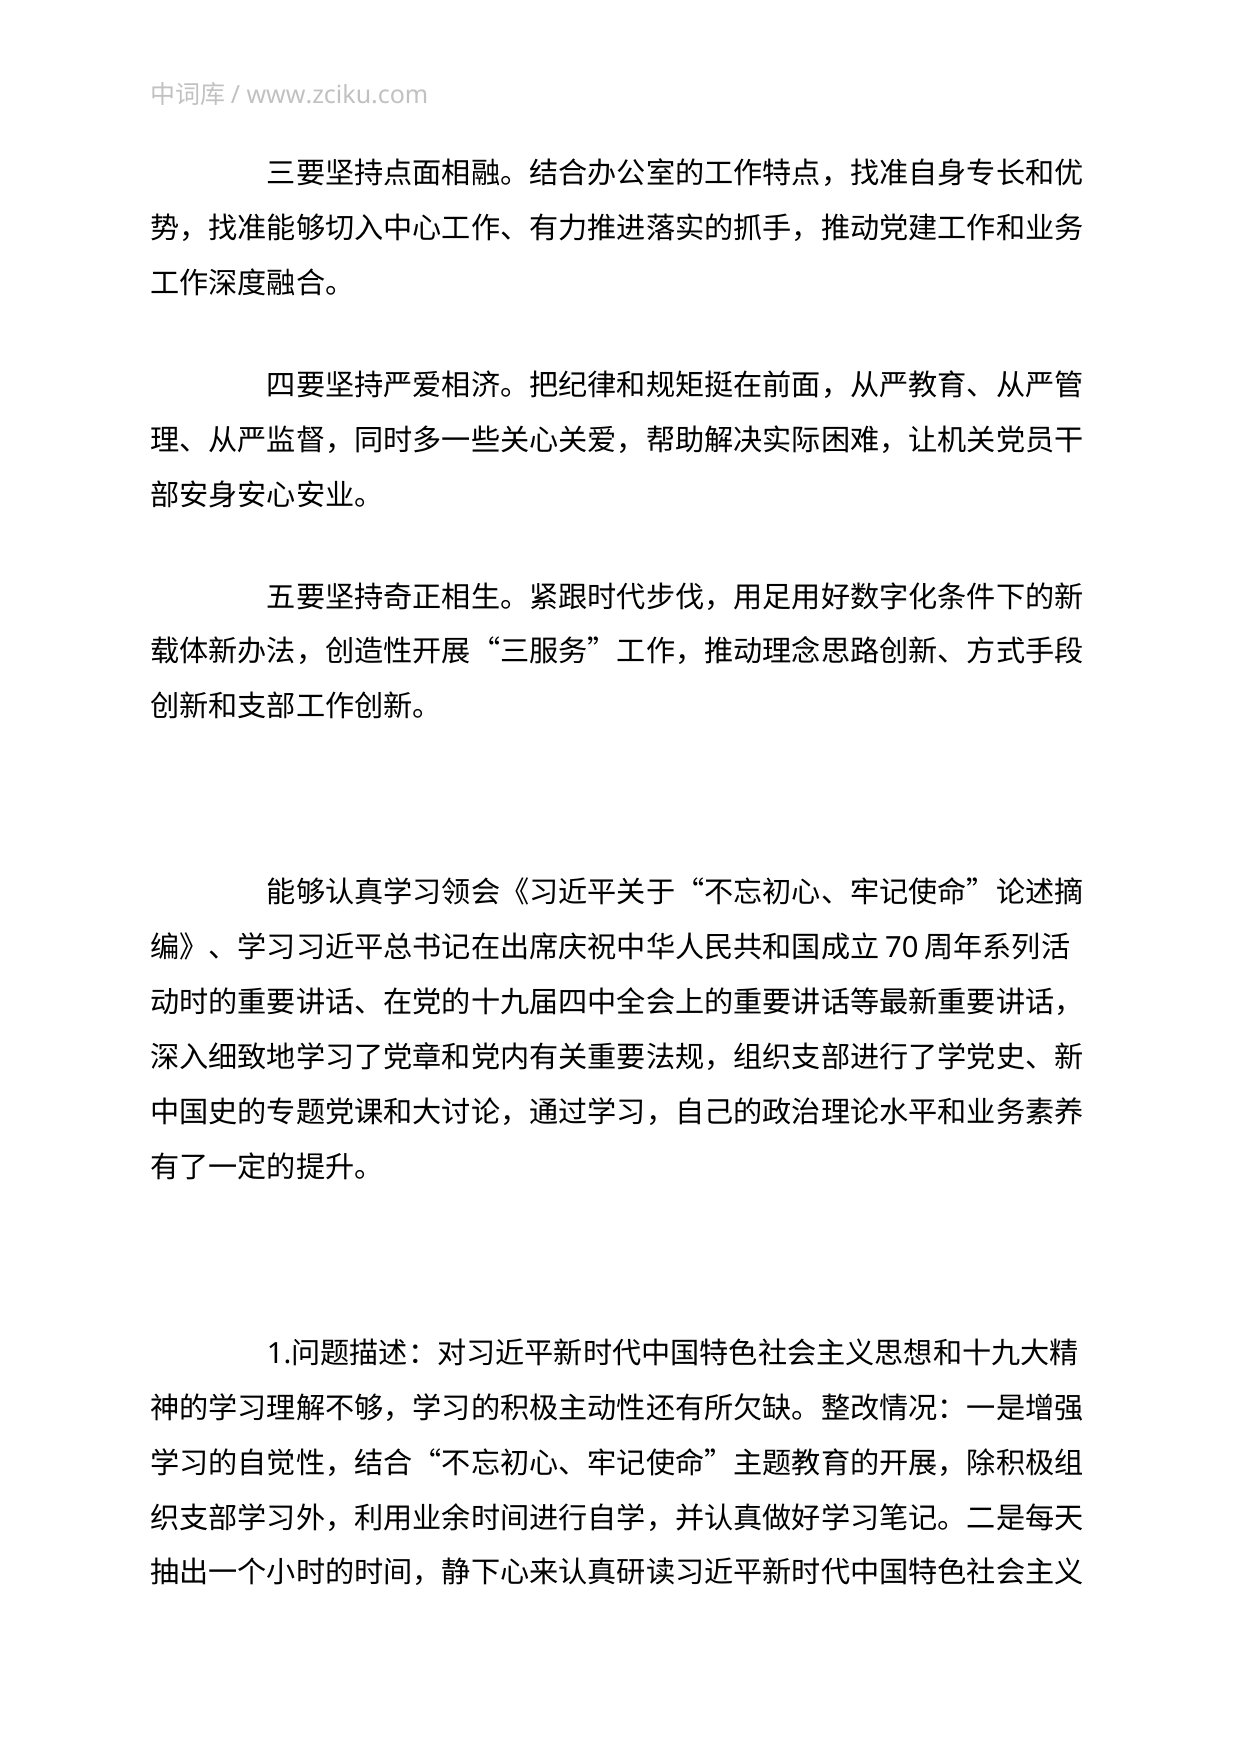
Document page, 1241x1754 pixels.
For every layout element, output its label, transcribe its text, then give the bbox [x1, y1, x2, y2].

text 五要坚持奇正相生。紧跟时代步伐，用足用好数字化条件下的新载体新办法，创造性开展“三服务”工作，推动理念思路创新、方式手段创新和支部工作创新。 [150, 573, 1090, 725]
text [150, 1329, 1090, 1591]
text 三要坚持点面相融。结合办公室的工作特点，找准自身专长和优势，找准能够切入中心工作、有力推进落实的抓手，推动党建工作和业务工作深度融合。 [150, 150, 1090, 302]
text 能够认真学习领会《习近平关于“不忘初心、牢记使命”论述摘编》、学习习近平总书记在出席庆祝中华人民共和国成立70周年系列活动时的重要讲话、在党的十九届四中全会上的重要讲话等最新重要讲话，深入细致地学习了党章和党内有关重要法规，组织支部进行了学党史、新中国史的专题党课和大讨论，通过学习，自己的政治理论水平和业务素养有了一定的提升。 [150, 869, 1090, 1186]
text 四要坚持严爱相济。把纪律和规矩挺在前面，从严教育、从严管理、从严监督，同时多一些关心关爱，帮助解决实际困难，让机关党员干部安身安心安业。 [150, 362, 1090, 514]
